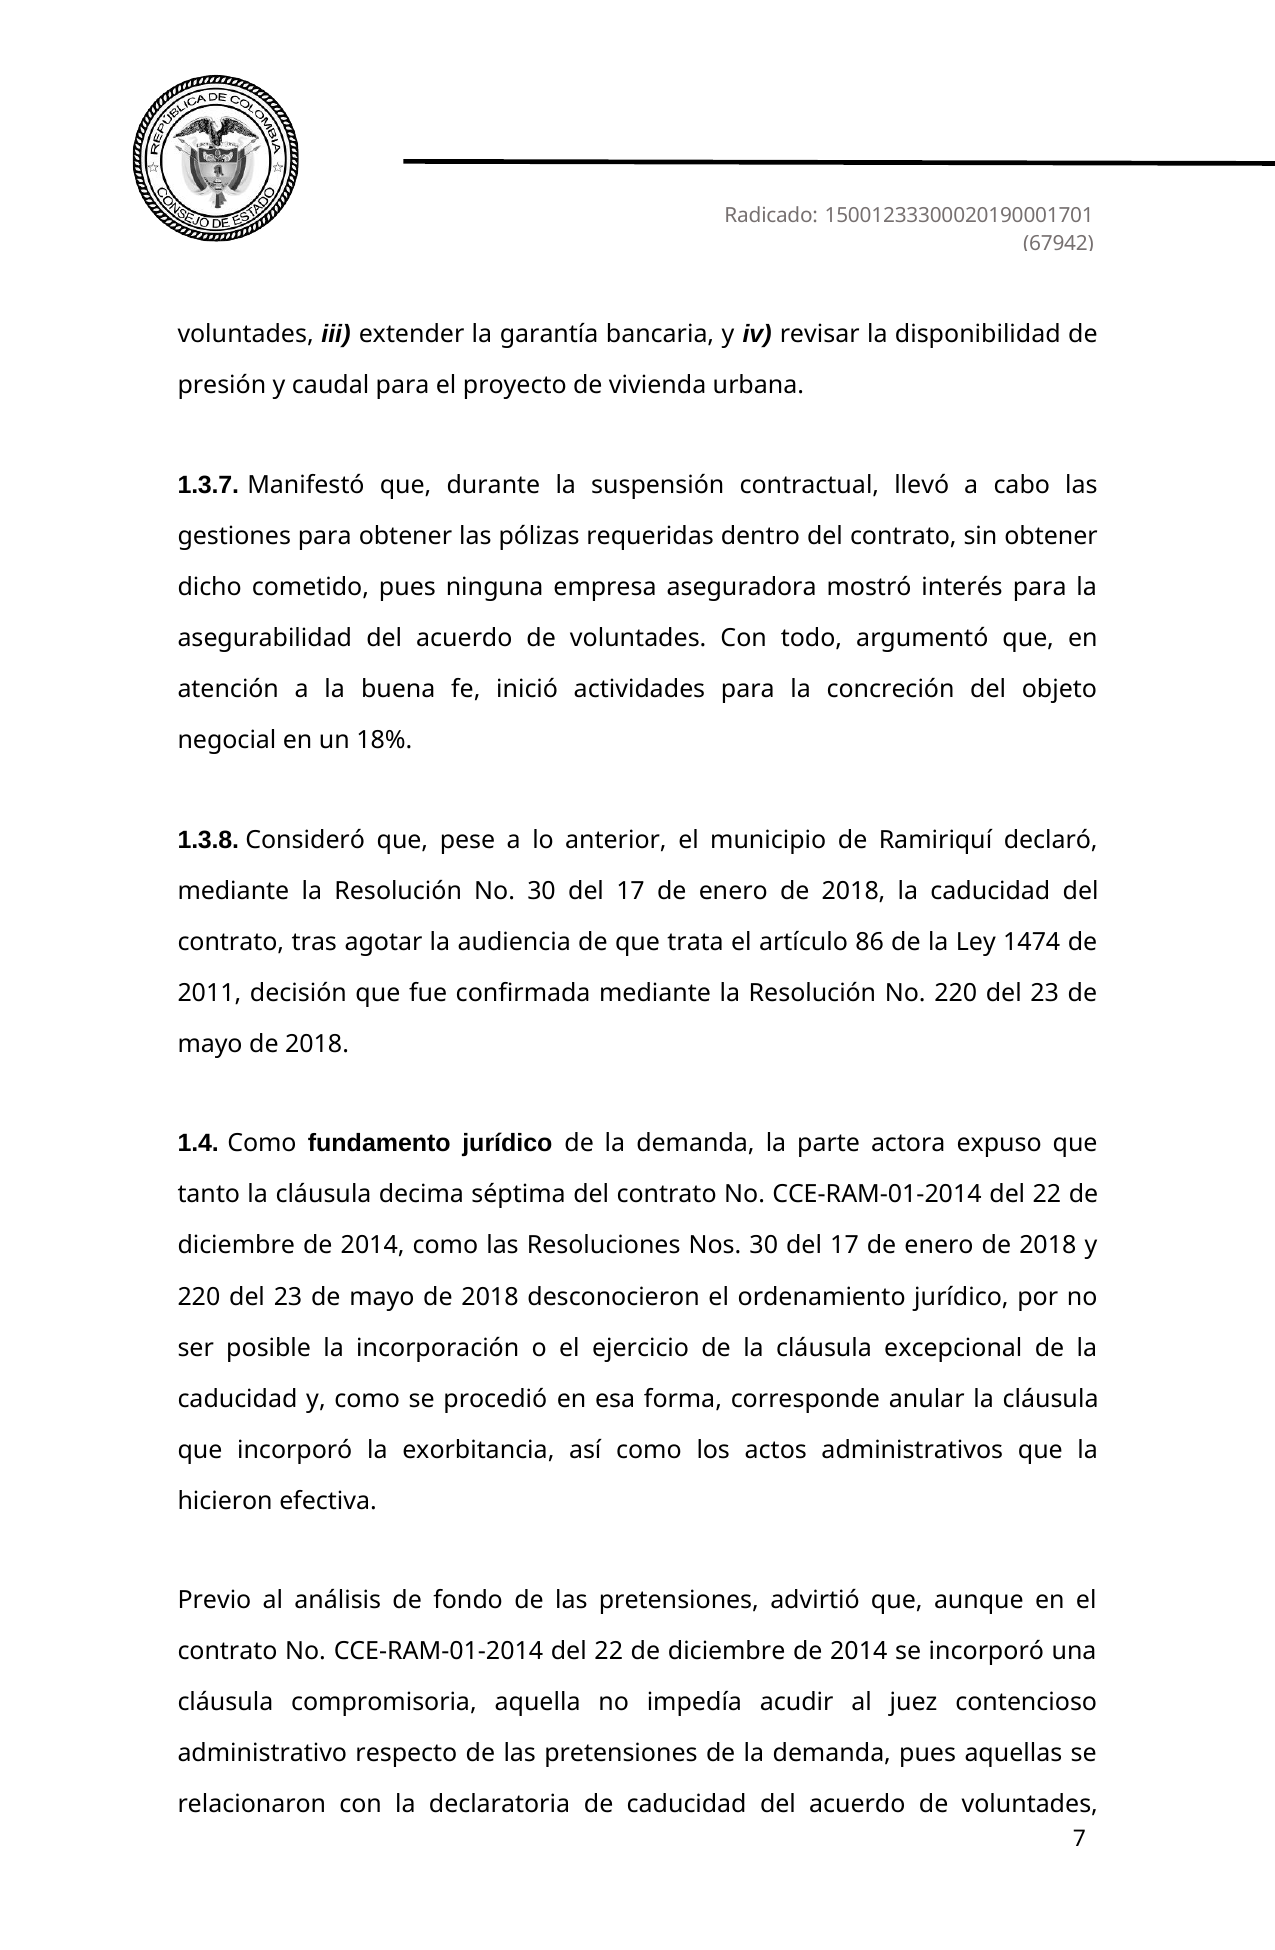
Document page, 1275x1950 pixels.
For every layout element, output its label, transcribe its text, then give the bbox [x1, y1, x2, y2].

text voluntades, iii) extender la garantía bancaria, y iv) revisar la disponibilidad de presión y caudal para el proyecto de vivienda urbana. [177, 316, 1098, 401]
list Como fundamento jurídico de la demanda, la parte actora expuso que tanto la cláusula decima séptima del contrato No. CCE-RAM-01-2014 del 22 de diciembre de 2014, como las Resoluciones Nos. 30 del 17 de enero de 2018 y 220 del 23 de mayo de 2018 desconocieron el ordenamiento jurídico, por no ser posible la incorporación o el ejercicio de la cláusula excepcional de la caducidad y, como se procedió en esa forma, corresponde anular la cláusula que incorporó la exorbitancia, así como los actos administrativos que la hicieron efectiva. [177, 1125, 1098, 1516]
list Manifestó que, durante la suspensión contractual, llevó a cabo las gestiones para obtener las pólizas requeridas dentro del contrato, sin obtener dicho cometido, pues ninguna empresa aseguradora mostró interés para la asegurabilidad del acuerdo de voluntades. Con todo, argumentó que, en atención a la buena fe, inició actividades para la concreción del objeto negocial en un 18%. [177, 467, 1098, 756]
list Consideró que, pese a lo anterior, el municipio de Ramiriquí declaró, mediante la Resolución No. 30 del 17 de enero de 2018, la caducidad del contrato, tras agotar la audiencia de que trata el artículo 86 de la Ley 1474 de 2011, decisión que fue confirmada mediante la Resolución No. 220 del 23 de mayo de 2018. [177, 821, 1098, 1059]
picture [132, 74, 299, 242]
